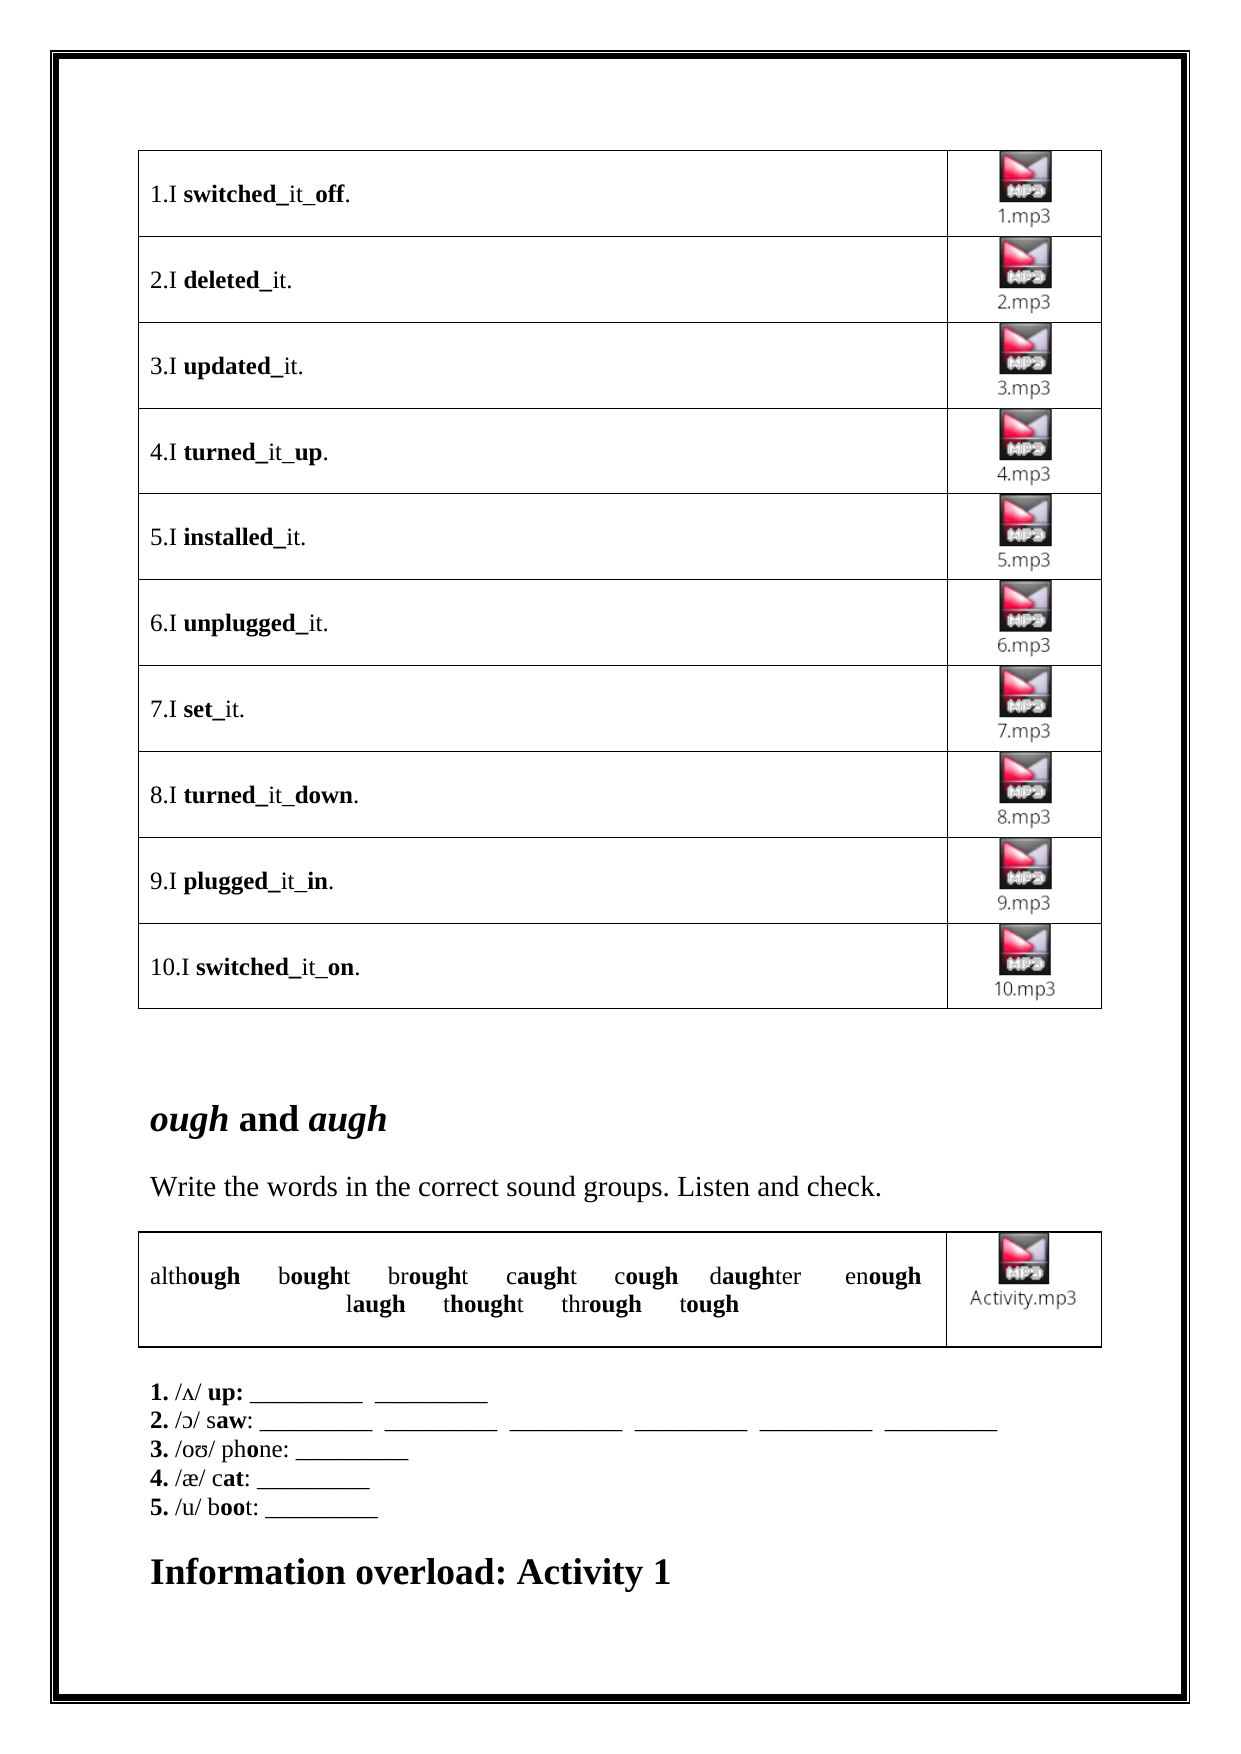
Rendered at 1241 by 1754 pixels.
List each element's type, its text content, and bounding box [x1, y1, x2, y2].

table_cell 6.I unplugged_it. [139, 580, 947, 665]
table_cell [948, 580, 1101, 665]
table_cell 4.I turned_it_up. [139, 409, 947, 493]
table_header [947, 1233, 1101, 1346]
table_cell [948, 924, 1101, 1008]
table_cell 2.I deleted_it. [139, 237, 947, 322]
table_header [948, 151, 1101, 236]
table_header although bought brought caught cough daughter enough laugh thought through tough [139, 1233, 946, 1346]
table_cell [948, 838, 1101, 922]
table_cell 7.I set_it. [139, 666, 947, 751]
text Write the words in the correct sound groups. Listen and check. [150, 1169, 1090, 1202]
text Information overload: Activity 1 [150, 1549, 1090, 1593]
table_cell [948, 323, 1101, 407]
table_cell [948, 409, 1101, 493]
table_header 1.I switched_it_off. [139, 151, 947, 236]
text 1. /ʌ/ up: _________ _________ 2. /ɔ/ saw: _________ _________ _________ _________ _________ _________ 3. /oʊ/ phone: _________ 4. /æ/ cat: _________ 5. /u/ boot: _________ [150, 1377, 1090, 1520]
table_cell [948, 752, 1101, 837]
table_cell 8.I turned_it_down. [139, 752, 947, 837]
table_cell 9.I plugged_it_in. [139, 838, 947, 922]
table_cell [948, 237, 1101, 322]
table_cell 10.I switched_it_on. [139, 924, 947, 1008]
table_cell 3.I updated_it. [139, 323, 947, 407]
table_cell [948, 494, 1101, 579]
table_cell [948, 666, 1101, 751]
text ough and augh [150, 1096, 1090, 1139]
table_cell 5.I installed_it. [139, 494, 947, 579]
